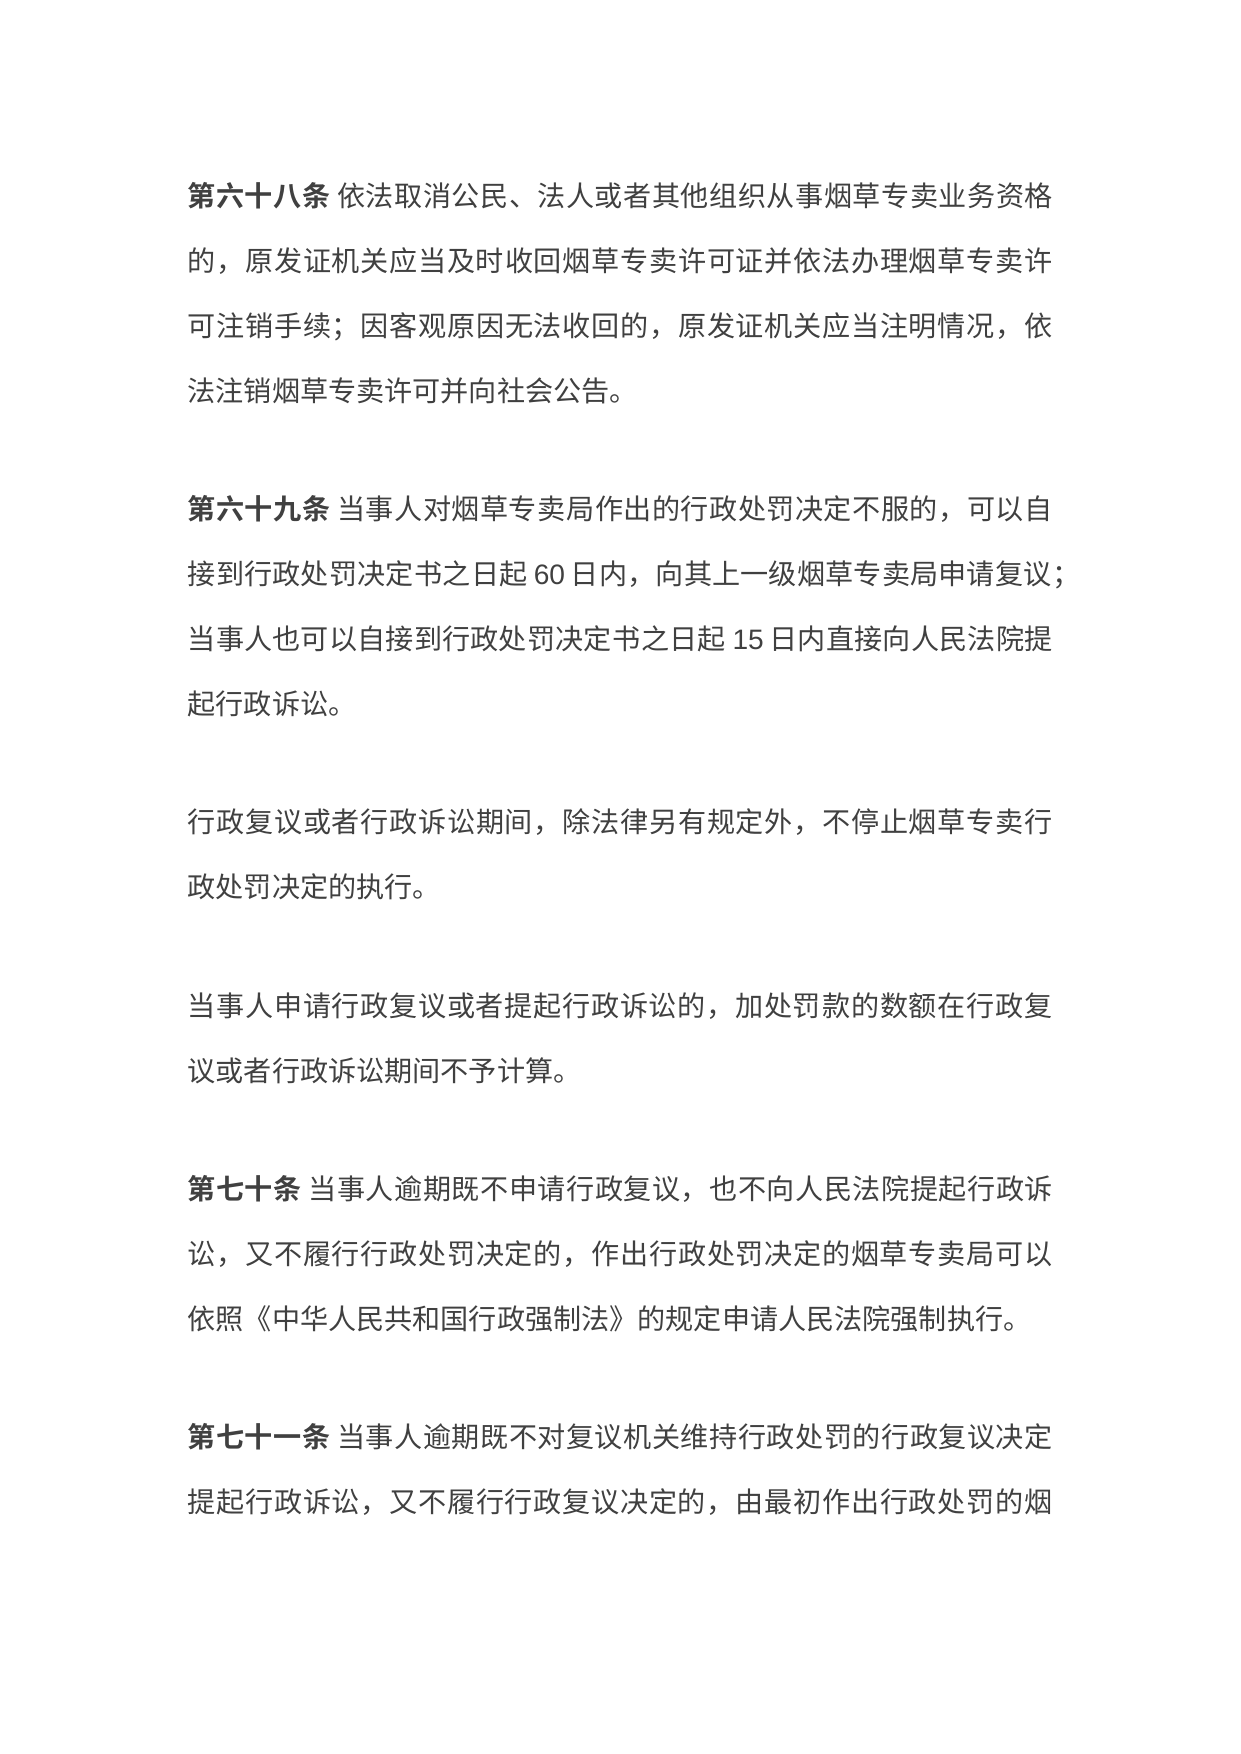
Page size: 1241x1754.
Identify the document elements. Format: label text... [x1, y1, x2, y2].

text 第六十八条 依法取消公民、法人或者其他组织从事烟草专卖业务资格的，原发证机关应当及时收回烟草专卖许可证并依法办理烟草专卖许可注销手续；因客观原因无法收回的，原发证机关应当注明情况，依法注销烟草专卖许可并向社会公告。 [187, 162, 1053, 422]
text 第六十九条 当事人对烟草专卖局作出的行政处罚决定不服的，可以自接到行政处罚决定书之日起60日内，向其上一级烟草专卖局申请复议；当事人也可以自接到行政处罚决定书之日起15日内直接向人民法院提起行政诉讼。 [187, 475, 1053, 735]
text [187, 1403, 1053, 1533]
text 当事人申请行政复议或者提起行政诉讼的，加处罚款的数额在行政复议或者行政诉讼期间不予计算。 [187, 971, 1053, 1101]
text 第七十条 当事人逾期既不申请行政复议，也不向人民法院提起行政诉讼，又不履行行政处罚决定的，作出行政处罚决定的烟草专卖局可以依照《中华人民共和国行政强制法》的规定申请人民法院强制执行。 [187, 1154, 1053, 1349]
text 行政复议或者行政诉讼期间，除法律另有规定外，不停止烟草专卖行政处罚决定的执行。 [187, 788, 1053, 918]
